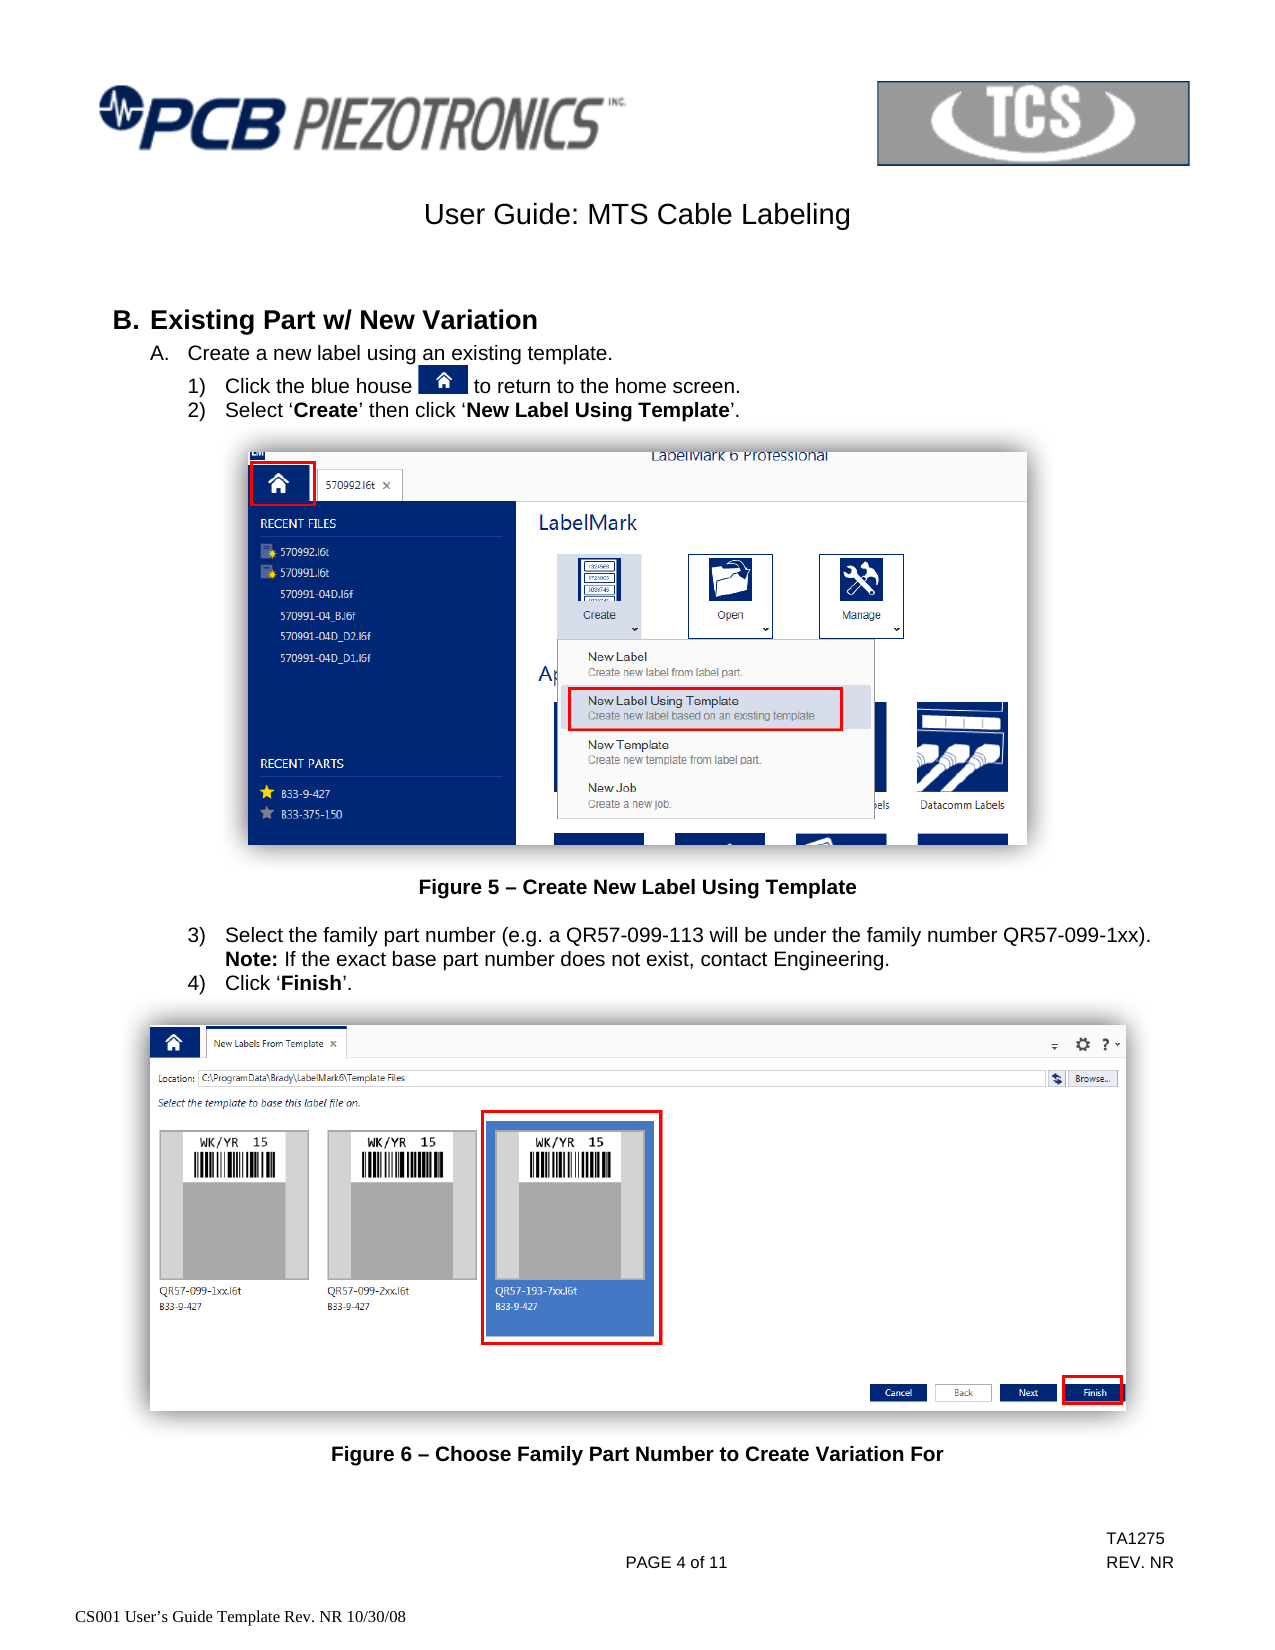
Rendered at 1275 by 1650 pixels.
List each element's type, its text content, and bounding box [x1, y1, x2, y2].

picture [248, 452, 1027, 845]
picture [418, 365, 468, 394]
picture [89, 81, 636, 160]
list Click the blue house to return to the home screen. [187, 365, 1200, 397]
list Click ‘Finish’. [187, 971, 1200, 995]
list Select ‘Create’ then click ‘New Label Using Template’. [187, 397, 1200, 421]
picture [877, 81, 1190, 166]
list Note: If the exact base part number does not exist, contact Engineering. [225, 947, 1200, 971]
picture [150, 1025, 1126, 1411]
list Select the family part number (e.g. a QR57-099-113 will be under the family number QR57-099-1xx). [187, 923, 1200, 947]
list Create a new label using an existing template. [150, 341, 1200, 365]
subtitle Existing Part w/ New Variation [112, 304, 1200, 335]
